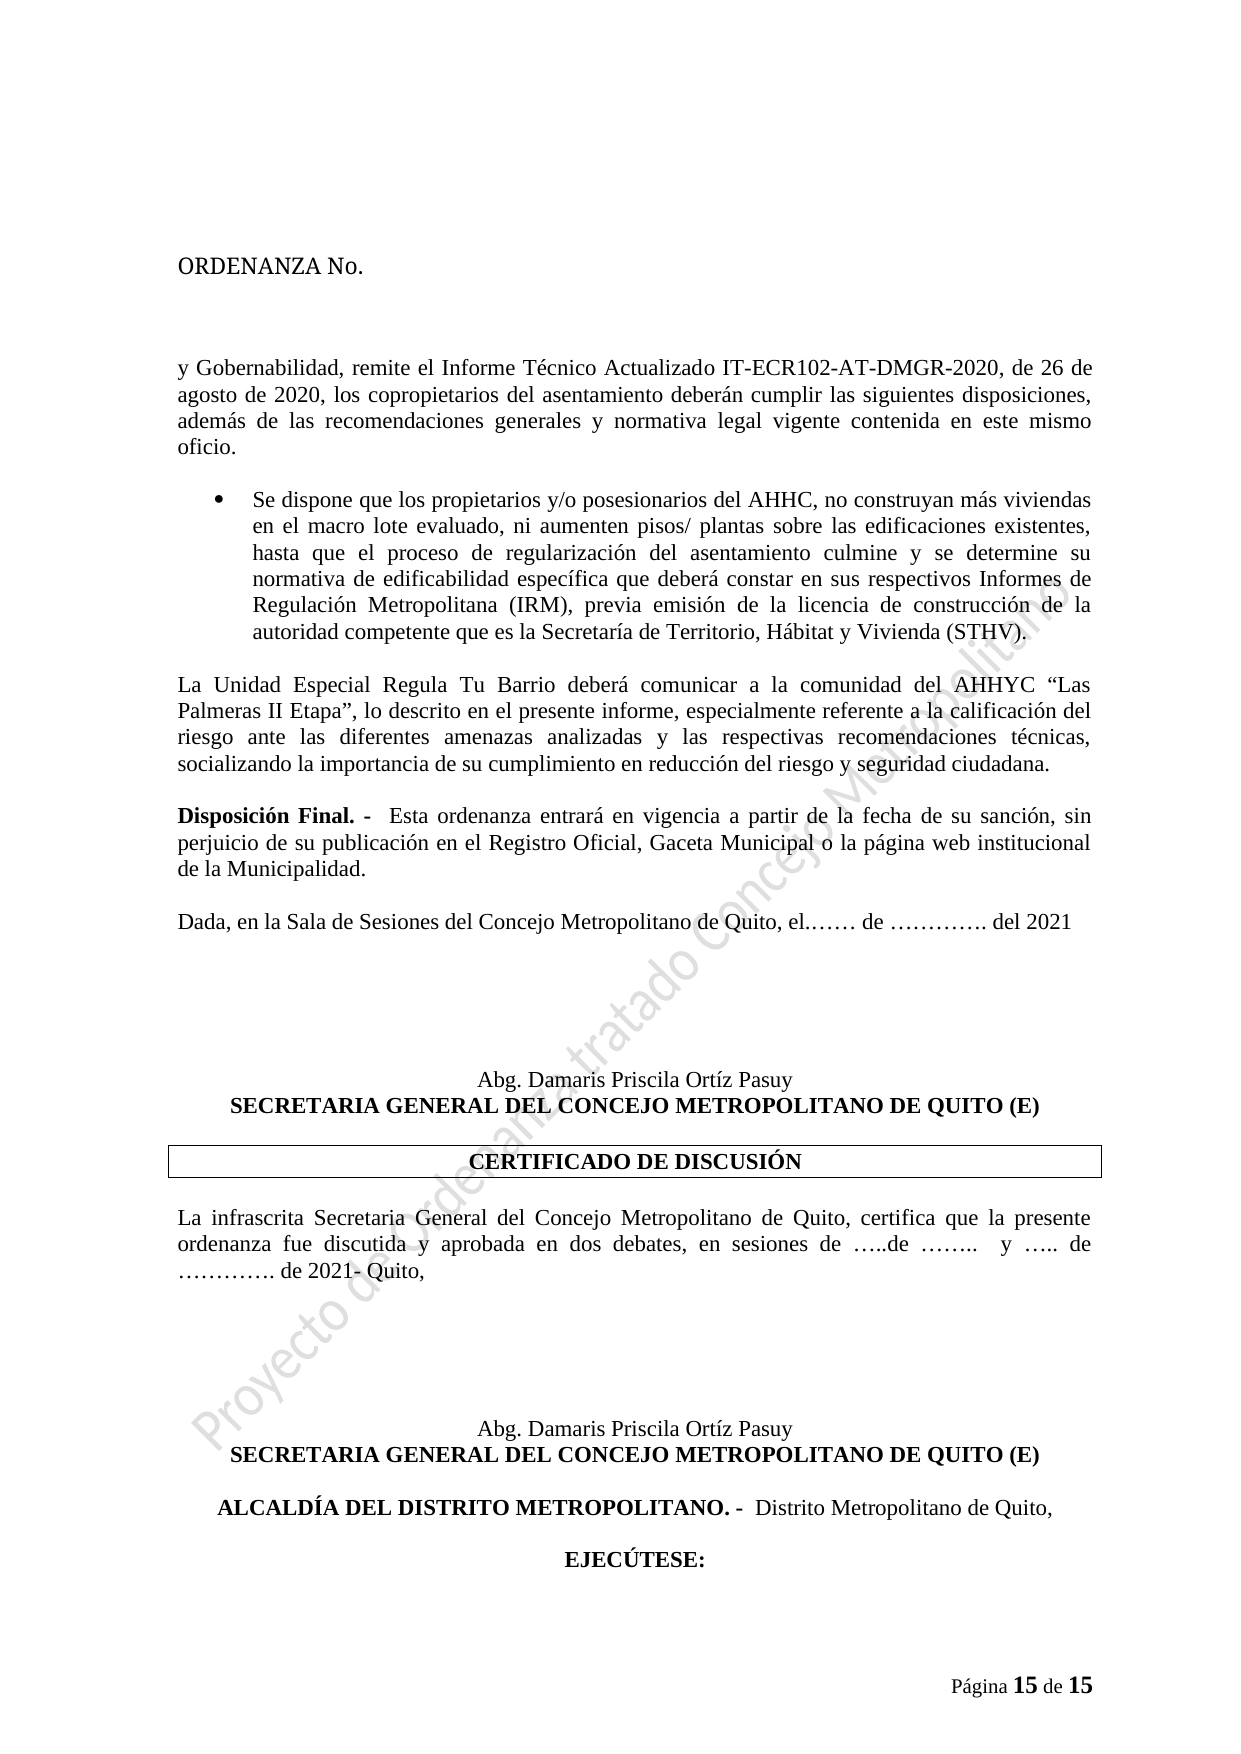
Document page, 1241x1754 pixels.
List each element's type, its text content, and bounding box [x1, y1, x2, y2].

text ALCALDÍA DEL DISTRITO METROPOLITANO. - Distrito Metropolitano de Quito, [177, 1494, 1093, 1520]
text Dada, en la Sala de Sesiones del Concejo Metropolitano de Quito, el.…… de …………. del 2021 [177, 908, 1093, 934]
text EJECÚTESE: [177, 1547, 1093, 1573]
text Abg. Damaris Priscila Ortíz Pasuy [177, 1415, 1093, 1441]
text Disposición Final. - Esta ordenanza entrará en vigencia a partir de la fecha de su sanción, sin perjuicio de su publicación en el Registro Oficial, Gaceta Municipal o la página web institucional de la Municipalidad. [177, 802, 1093, 881]
text La Unidad Especial Regula Tu Barrio deberá comunicar a la comunidad del AHHYC “Las Palmeras II Etapa”, lo descrito en el presente informe, especialmente referente a la calificación del riesgo ante las diferentes amenazas analizadas y las respectivas recomendaciones técnicas, socializando la importancia de su cumplimiento en reducción del riesgo y seguridad ciudadana. [177, 671, 1093, 776]
text Abg. Damaris Priscila Ortíz Pasuy [177, 1066, 1093, 1092]
text SECRETARIA GENERAL DEL CONCEJO METROPOLITANO DE QUITO (E) [177, 1441, 1093, 1467]
text SECRETARIA GENERAL DEL CONCEJO METROPOLITANO DE QUITO (E) [177, 1092, 1093, 1119]
text CERTIFICADO DE DISCUSIÓN [169, 1146, 1101, 1177]
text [177, 354, 1093, 460]
list Se dispone que los propietarios y/o posesionarios del AHHC, no construyan más viviendas en el macro lote evaluado, ni aumenten pisos/ plantas sobre las edificaciones existentes, hasta que el proceso de regularización del asentamiento culmine y se determine su normativa de edificabilidad específica que deberá constar en sus respectivos Informes de Regulación Metropolitana (IRM), previa emisión de la licencia de construcción de la autoridad competente que es la Secretaría de Territorio, Hábitat y Vivienda (STHV). [215, 486, 1093, 644]
text La infrascrita Secretaria General del Concejo Metropolitano de Quito, certifica que la presente ordenanza fue discutida y aprobada en dos debates, en sesiones de …..de …….. y ….. de …………. de 2021- Quito, [177, 1204, 1093, 1283]
